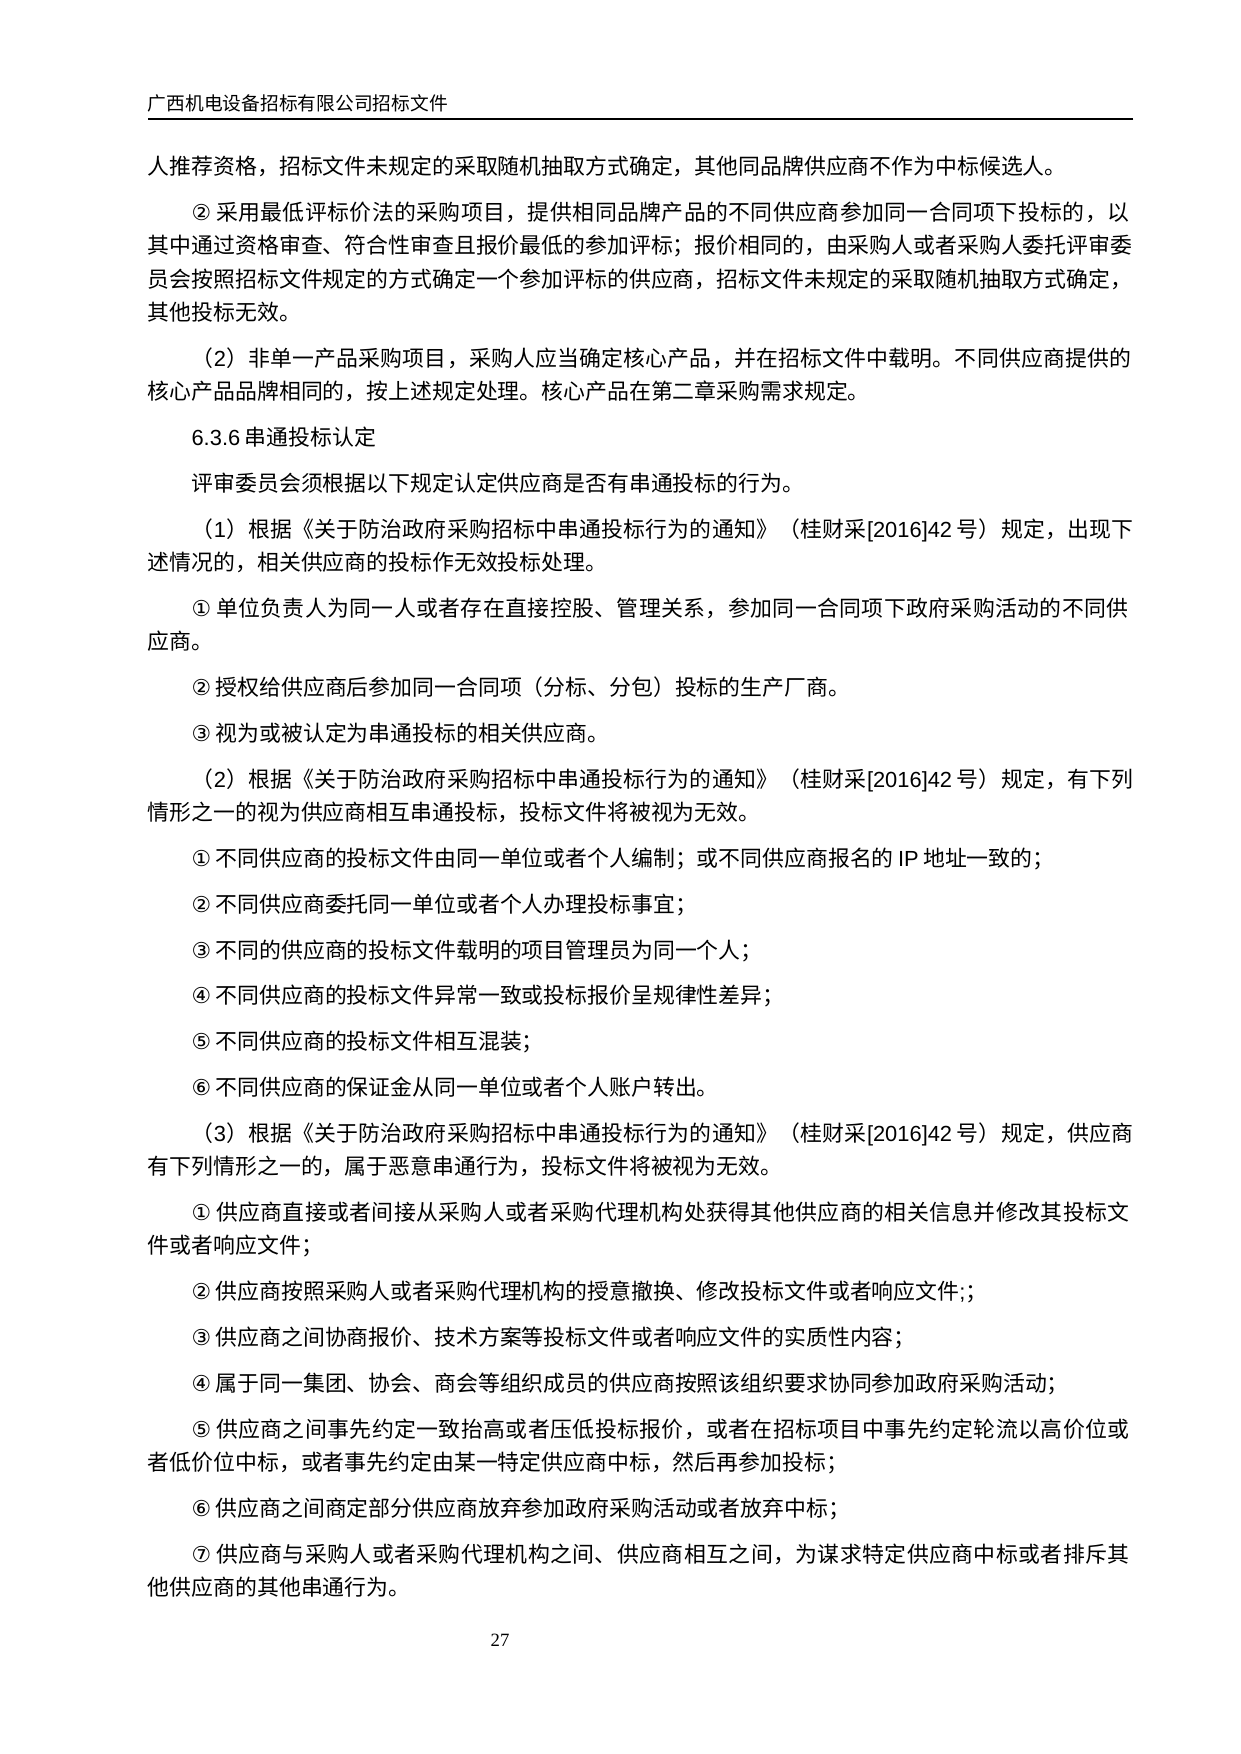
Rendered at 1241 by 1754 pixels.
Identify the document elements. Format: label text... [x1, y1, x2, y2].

text ①不同供应商的投标文件由同一单位或者个人编制；或不同供应商报名的IP地址一致的； [148, 839, 1133, 873]
text （3）根据《关于防治政府采购招标中串通投标行为的通知》（桂财采[2016]42号）规定，供应商有下列情形之一的，属于恶意串通行为，投标文件将被视为无效。 [148, 1114, 1133, 1181]
text ⑦供应商与采购人或者采购代理机构之间、供应商相互之间，为谋求特定供应商中标或者排斥其他供应商的其他串通行为。 [148, 1535, 1133, 1602]
text ⑥不同供应商的保证金从同一单位或者个人账户转出。 [148, 1068, 1133, 1102]
text 6.3.6串通投标认定 [148, 418, 1133, 452]
text ③供应商之间协商报价、技术方案等投标文件或者响应文件的实质性内容； [148, 1318, 1133, 1352]
text ⑥供应商之间商定部分供应商放弃参加政府采购活动或者放弃中标； [148, 1489, 1133, 1523]
text 评审委员会须根据以下规定认定供应商是否有串通投标的行为。 [148, 464, 1133, 498]
text ①单位负责人为同一人或者存在直接控股、管理关系，参加同一合同项下政府采购活动的不同供应商。 [148, 589, 1133, 656]
text ②供应商按照采购人或者采购代理机构的授意撤换、修改投标文件或者响应文件;； [148, 1273, 1133, 1306]
text （1）根据《关于防治政府采购招标中串通投标行为的通知》（桂财采[2016]42号）规定，出现下述情况的，相关供应商的投标作无效投标处理。 [148, 510, 1133, 577]
text ②采用最低评标价法的采购项目，提供相同品牌产品的不同供应商参加同一合同项下投标的，以其中通过资格审查、符合性审查且报价最低的参加评标；报价相同的，由采购人或者采购人委托评审委员会按照招标文件规定的方式确定一个参加评标的供应商，招标文件未规定的采取随机抽取方式确定，其他投标无效。 [148, 193, 1133, 327]
text ③视为或被认定为串通投标的相关供应商。 [148, 714, 1133, 748]
text ⑤供应商之间事先约定一致抬高或者压低投标报价，或者在招标项目中事先约定轮流以高价位或者低价位中标，或者事先约定由某一特定供应商中标，然后再参加投标； [148, 1410, 1133, 1477]
text ⑤不同供应商的投标文件相互混装； [148, 1023, 1133, 1056]
text ④不同供应商的投标文件异常一致或投标报价呈规律性差异； [148, 977, 1133, 1010]
text ②不同供应商委托同一单位或者个人办理投标事宜； [148, 885, 1133, 918]
text ③不同的供应商的投标文件载明的项目管理员为同一个人； [148, 931, 1133, 964]
text （2）根据《关于防治政府采购招标中串通投标行为的通知》（桂财采[2016]42号）规定，有下列情形之一的视为供应商相互串通投标，投标文件将被视为无效。 [148, 760, 1133, 827]
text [148, 148, 1133, 181]
text （2）非单一产品采购项目，采购人应当确定核心产品，并在招标文件中载明。不同供应商提供的核心产品品牌相同的，按上述规定处理。核心产品在第二章采购需求规定。 [148, 339, 1133, 406]
text ①供应商直接或者间接从采购人或者采购代理机构处获得其他供应商的相关信息并修改其投标文件或者响应文件； [148, 1193, 1133, 1260]
text ④属于同一集团、协会、商会等组织成员的供应商按照该组织要求协同参加政府采购活动； [148, 1364, 1133, 1398]
text ②授权给供应商后参加同一合同项（分标、分包）投标的生产厂商。 [148, 668, 1133, 702]
